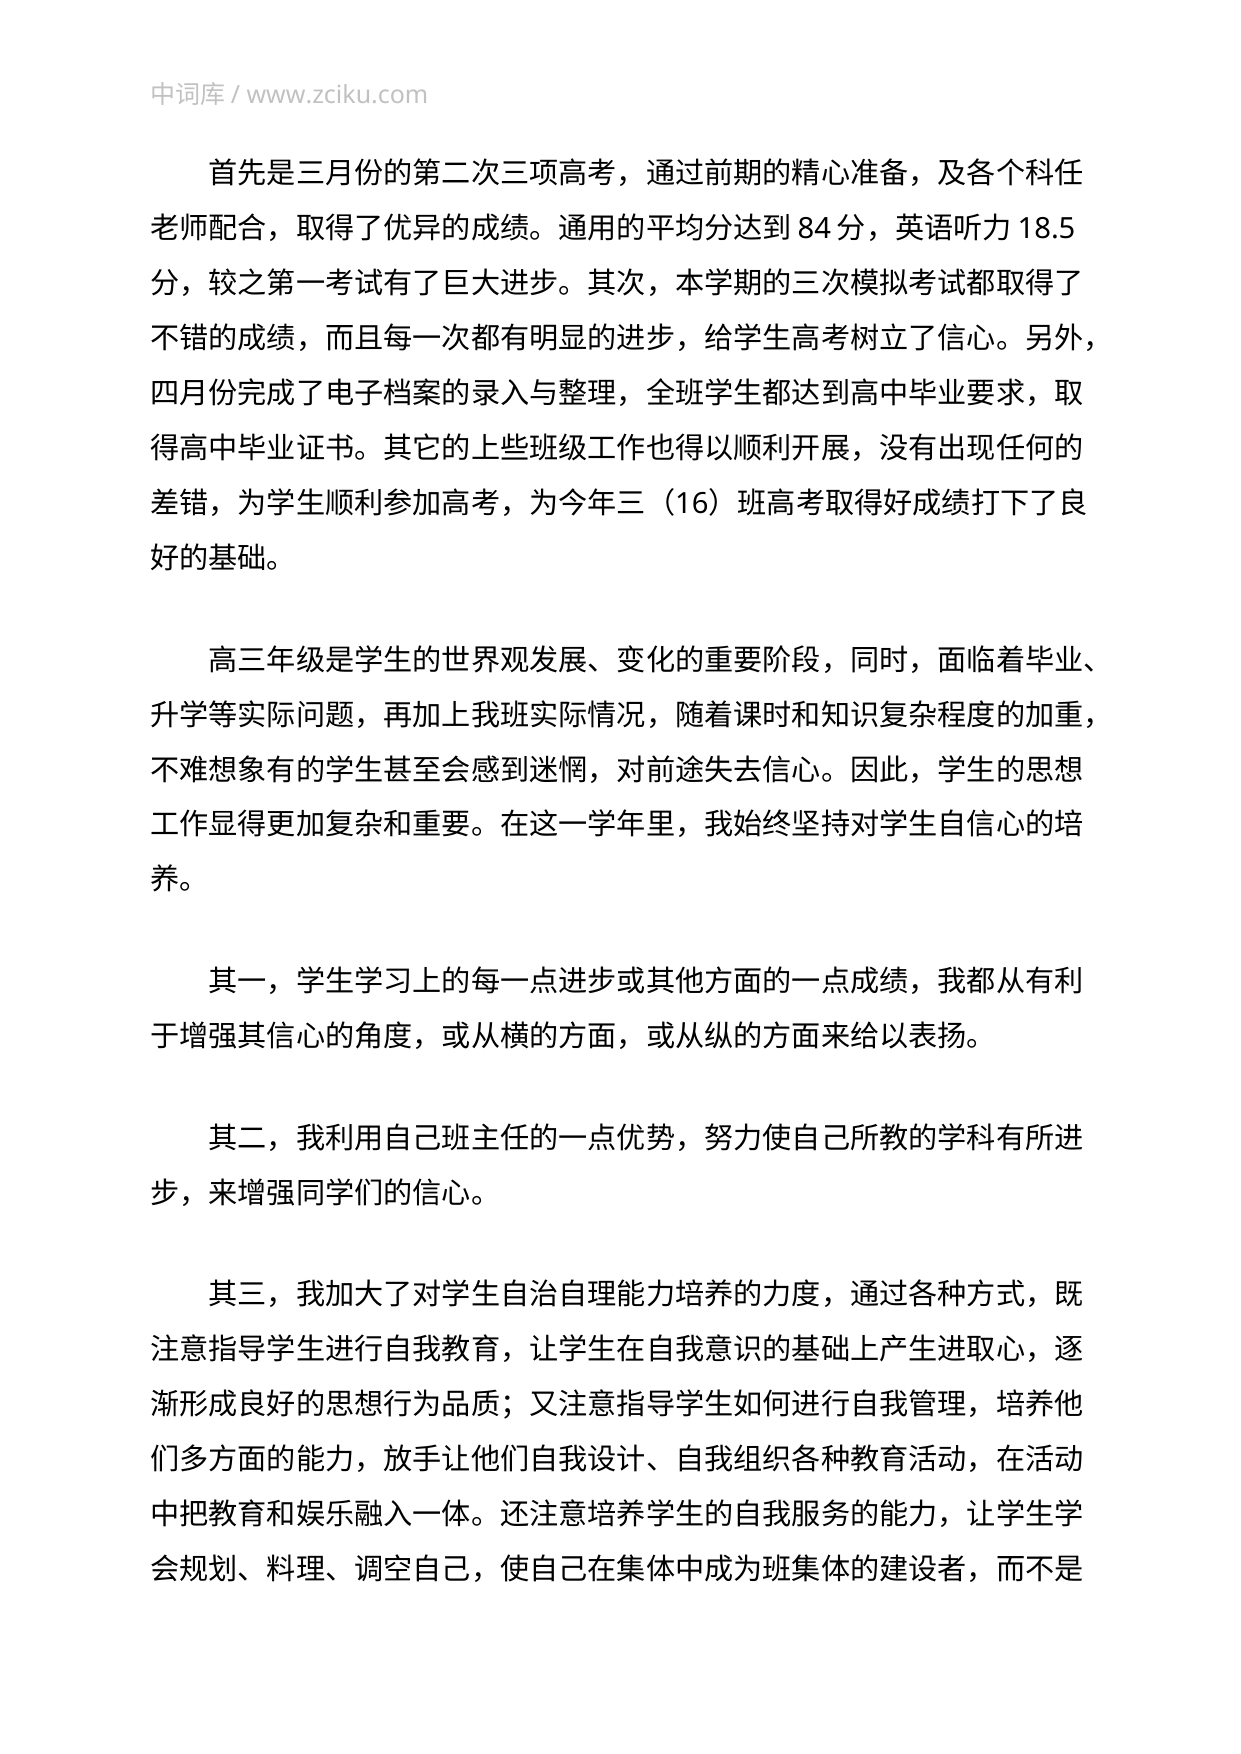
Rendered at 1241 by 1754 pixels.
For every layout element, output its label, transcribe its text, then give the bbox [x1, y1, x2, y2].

text 首先是三月份的第二次三项高考，通过前期的精心准备，及各个科任老师配合，取得了优异的成绩。通用的平均分达到84分，英语听力18.5分，较之第一考试有了巨大进步。其次，本学期的三次模拟考试都取得了不错的成绩，而且每一次都有明显的进步，给学生高考树立了信心。另外，四月份完成了电子档案的录入与整理，全班学生都达到高中毕业要求，取得高中毕业证书。其它的上些班级工作也得以顺利开展，没有出现任何的差错，为学生顺利参加高考，为今年三（16）班高考取得好成绩打下了良好的基础。 [150, 150, 1090, 577]
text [150, 1271, 1090, 1588]
text 高三年级是学生的世界观发展、变化的重要阶段，同时，面临着毕业、升学等实际问题，再加上我班实际情况，随着课时和知识复杂程度的加重，不难想象有的学生甚至会感到迷惘，对前途失去信心。因此，学生的思想工作显得更加复杂和重要。在这一学年里，我始终坚持对学生自信心的培养。 [150, 636, 1090, 898]
text 其二，我利用自己班主任的一点优势，努力使自己所教的学科有所进步，来增强同学们的信心。 [150, 1114, 1090, 1211]
text 其一，学生学习上的每一点进步或其他方面的一点成绩，我都从有利于增强其信心的角度，或从横的方面，或从纵的方面来给以表扬。 [150, 958, 1090, 1055]
